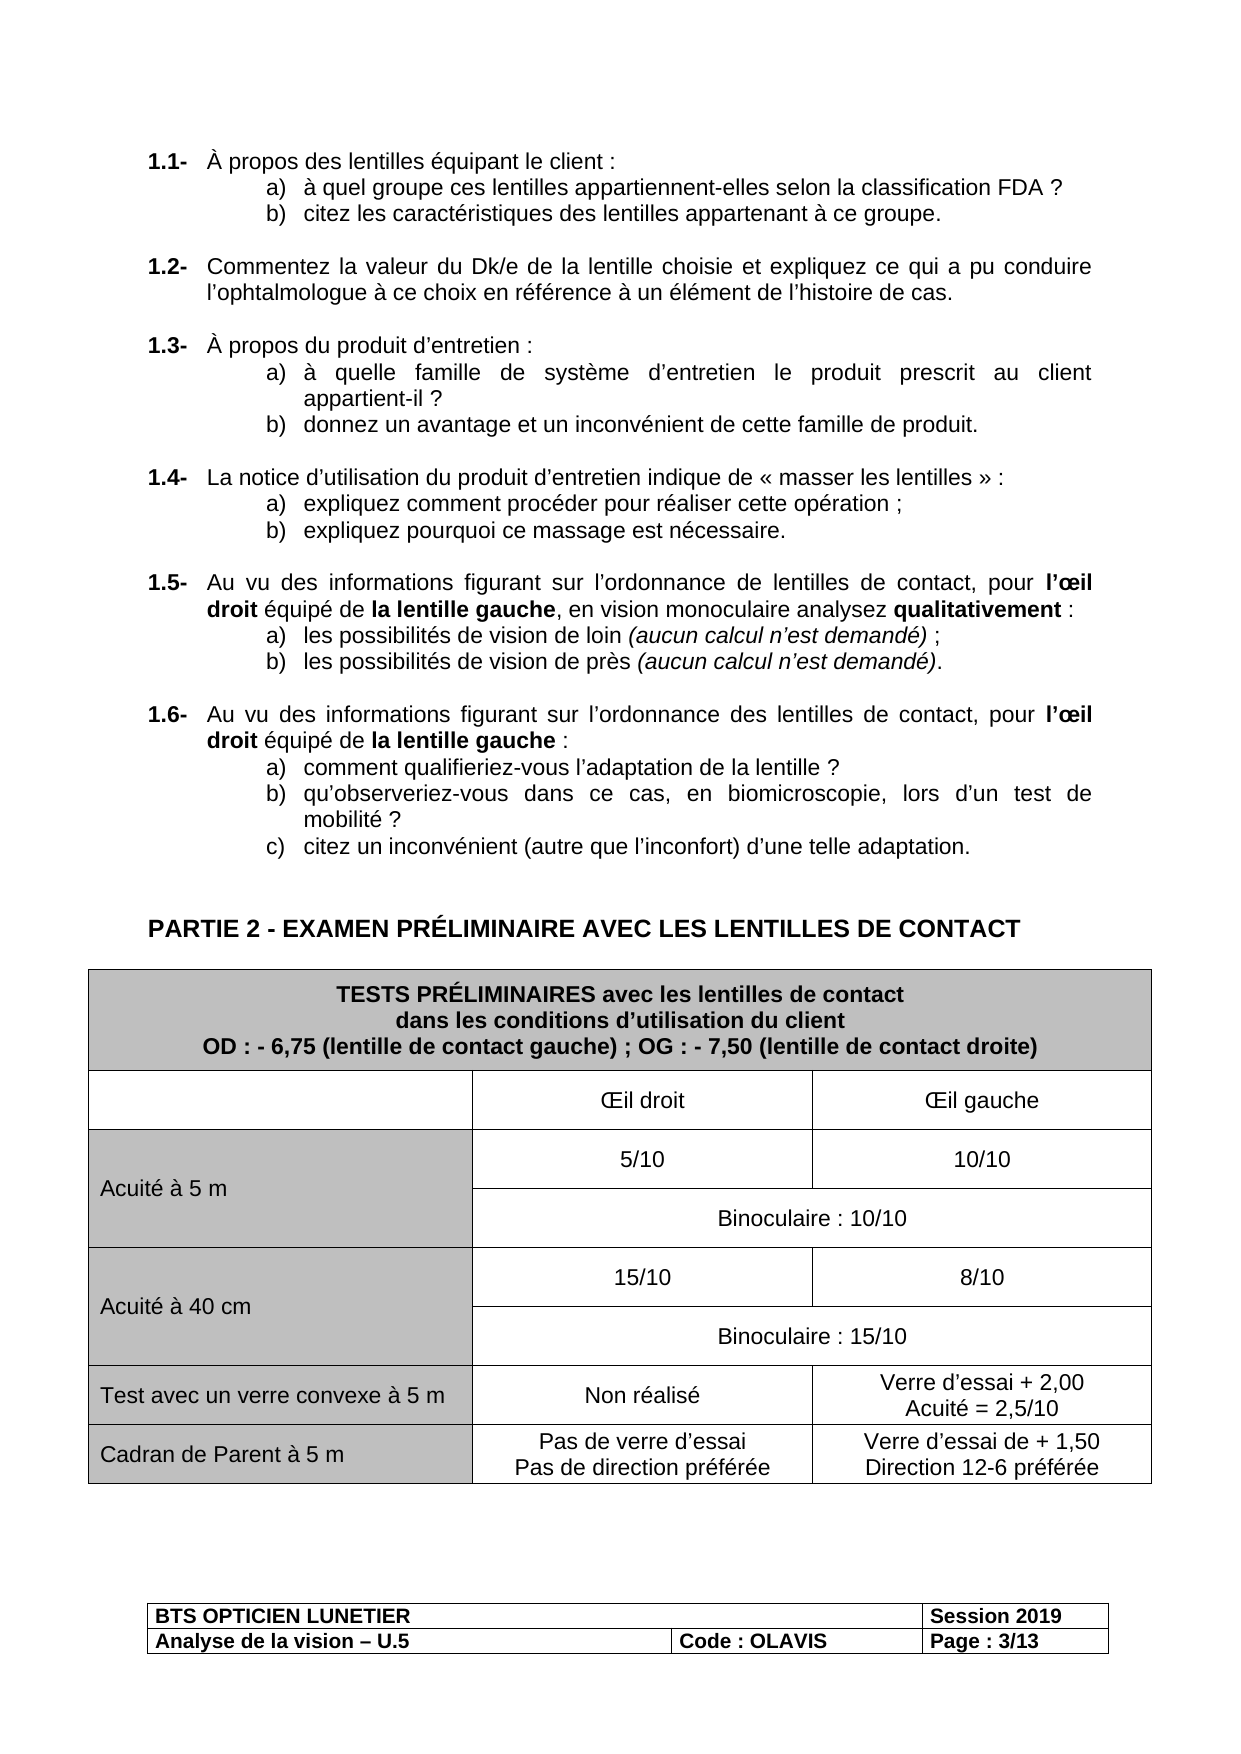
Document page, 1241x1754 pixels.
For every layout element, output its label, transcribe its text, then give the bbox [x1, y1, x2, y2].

text Au vu des informations figurant sur l’ordonnance des lentilles de contact, pour l’œil droit équipé de la lentille gauche : [148, 701, 1093, 754]
table_cell Verre d’essai de + 1,50 Direction 12-6 préférée [813, 1425, 1151, 1483]
text À propos du produit d’entretien : [148, 332, 1093, 358]
table_cell 8/10 [813, 1248, 1151, 1306]
list comment qualifieriez-vous l’adaptation de la lentille ? [266, 754, 1093, 780]
table_cell 15/10 [473, 1248, 812, 1306]
table_cell Binoculaire : 10/10 [473, 1189, 1151, 1247]
list les possibilités de vision de près (aucun calcul n’est demandé). [266, 648, 1093, 675]
list qu’observeriez-vous dans ce cas, en biomicroscopie, lors d’un test de mobilité ? [266, 780, 1093, 833]
table_cell Binoculaire : 15/10 [473, 1307, 1151, 1365]
table_cell 10/10 [813, 1130, 1151, 1188]
table_cell Œil gauche [813, 1071, 1151, 1129]
table_cell Cadran de Parent à 5 m [89, 1425, 472, 1483]
table_cell Œil droit [473, 1071, 812, 1129]
text À propos des lentilles équipant le client : [148, 148, 1093, 174]
table_cell Non réalisé [473, 1366, 812, 1424]
text La notice d’utilisation du produit d’entretien indique de « masser les lentilles » : [148, 464, 1093, 490]
table_cell Acuité à 5 m [89, 1130, 472, 1247]
table_cell Test avec un verre convexe à 5 m [89, 1366, 472, 1424]
text Au vu des informations figurant sur l’ordonnance de lentilles de contact, pour l’œil droit équipé de la lentille gauche, en vision monoculaire analysez qualitativement : [148, 569, 1093, 622]
table_cell [89, 1071, 472, 1129]
list expliquez comment procéder pour réaliser cette opération ; [266, 490, 1093, 517]
table_cell Acuité à 40 cm [89, 1248, 472, 1365]
list donnez un avantage et un inconvénient de cette famille de produit. [266, 411, 1093, 437]
text à quel groupe ces lentilles appartiennent-elles selon la classification FDA ? [266, 174, 1093, 200]
table_header TESTS PRÉLIMINAIRES avec les lentilles de contact dans les conditions d’utilisation du client OD : - 6,75 (lentille de contact gauche) ; OG : - 7,50 (lentille de contact droite) [89, 970, 1151, 1070]
list citez un inconvénient (autre que l’inconfort) d’une telle adaptation. [266, 833, 1093, 859]
list à quelle famille de système d’entretien le produit prescrit au client appartient-il ? [266, 358, 1093, 411]
table_cell Pas de verre d’essai Pas de direction préférée [473, 1425, 812, 1483]
text Commentez la valeur du Dk/e de la lentille choisie et expliquez ce qui a pu conduire l’ophtalmologue à ce choix en référence à un élément de l’histoire de cas. [148, 253, 1093, 306]
table_cell Verre d’essai + 2,00 Acuité = 2,5/10 [813, 1366, 1151, 1424]
text citez les caractéristiques des lentilles appartenant à ce groupe. [266, 200, 1093, 227]
table_cell 5/10 [473, 1130, 812, 1188]
text PARTIE 2 - EXAMEN PRÉLIMINAIRE AVEC LES LENTILLES DE CONTACT [148, 914, 1093, 943]
list les possibilités de vision de loin (aucun calcul n’est demandé) ; [266, 622, 1093, 648]
list expliquez pourquoi ce massage est nécessaire. [266, 517, 1093, 543]
